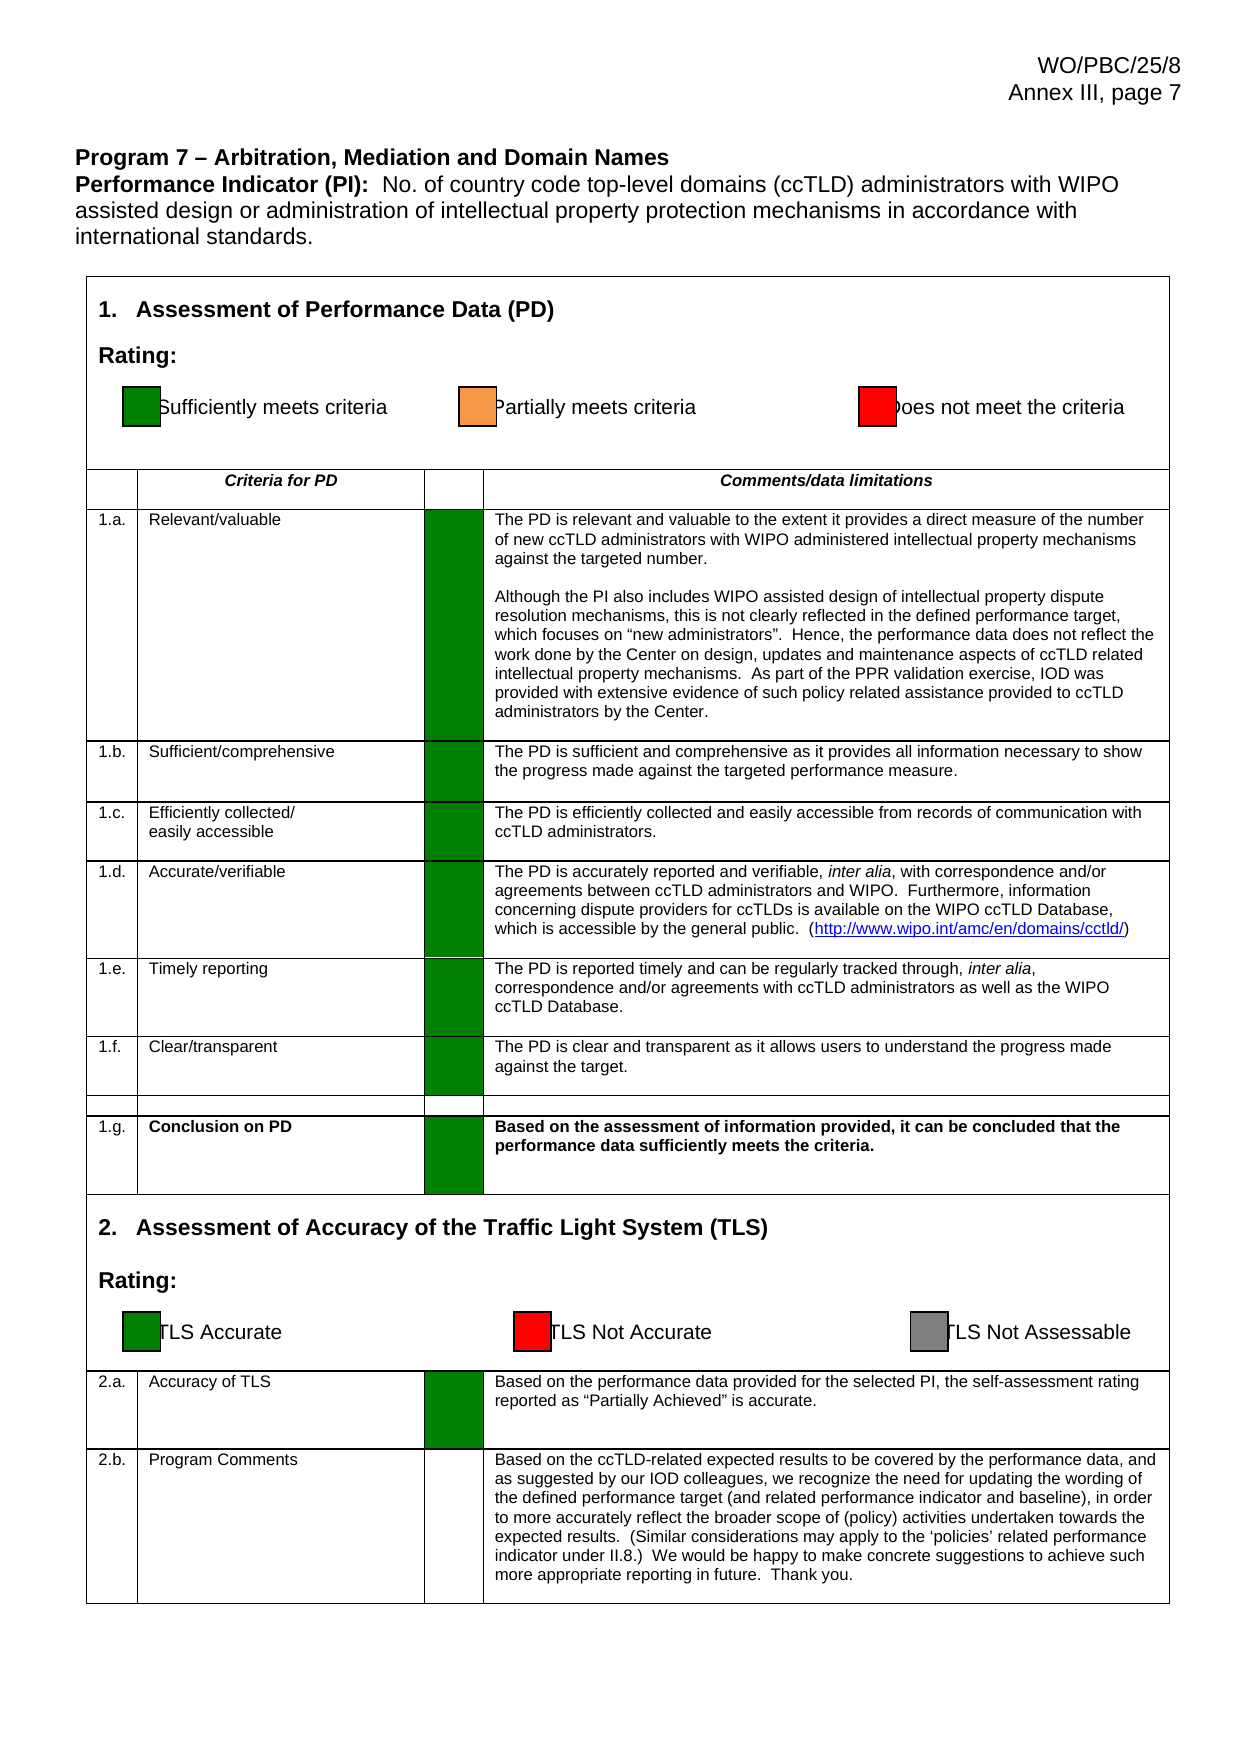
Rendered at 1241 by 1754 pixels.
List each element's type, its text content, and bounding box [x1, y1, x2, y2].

text Program 7 – Arbitration, Mediation and Domain Names [75, 144, 1181, 171]
table_cell [425, 1037, 483, 1095]
table_cell Based on the performance data provided for the selected PI, the self-assessment rating reported as “Partially Achieved” is accurate. [484, 1372, 1169, 1448]
table_cell [425, 510, 483, 740]
table_cell The PD is relevant and valuable to the extent it provides a direct measure of the number of new ccTLD administrators with WIPO administered intellectual property mechanisms against the targeted number. Although the PI also includes WIPO assisted design of intellectual property dispute resolution mechanisms, this is not clearly reflected in the defined performance target, which focuses on “new administrators”. Hence, the performance data does not reflect the work done by the Center on design, updates and maintenance aspects of ccTLD related intellectual property mechanisms. As part of the PPR validation exercise, IOD was provided with extensive evidence of such policy related assistance provided to ccTLD administrators by the Center. [484, 510, 1169, 740]
table_cell [425, 1372, 483, 1448]
table_cell [425, 742, 483, 801]
table_cell [87, 862, 137, 957]
table_header Assessment of Performance Data (PD) Rating: Sufficiently meets criteria Partially meets criteria Does not meet the criteria [87, 277, 1169, 469]
table_cell [425, 1096, 483, 1115]
table_cell Efficiently collected/ easily accessible [138, 803, 424, 860]
table_cell The PD is efficiently collected and easily accessible from records of communication with ccTLD administrators. [484, 803, 1169, 860]
table_cell Comments/data limitations [484, 470, 1169, 509]
table_cell Criteria for PD [138, 470, 424, 509]
table_cell [484, 1096, 1169, 1115]
table_cell Timely reporting [138, 959, 424, 1036]
table_cell [87, 470, 137, 509]
table_cell [425, 959, 483, 1036]
table_cell [87, 1372, 137, 1448]
table_cell Conclusion on PD [138, 1117, 424, 1194]
table_cell Accurate/verifiable [138, 862, 424, 957]
table_cell The PD is clear and transparent as it allows users to understand the progress made against the target. [484, 1037, 1169, 1095]
text Performance Indicator (PI): No. of country code top-level domains (ccTLD) administrators with WIPO assisted design or administration of intellectual property protection mechanisms in accordance with international standards. [75, 171, 1181, 250]
table_cell [425, 1117, 483, 1194]
table_cell The PD is sufficient and comprehensive as it provides all information necessary to show the progress made against the targeted performance measure. [484, 742, 1169, 801]
table_cell Clear/transparent [138, 1037, 424, 1095]
table_cell The PD is reported timely and can be regularly tracked through, inter alia, correspondence and/or agreements with ccTLD administrators as well as the WIPO ccTLD Database. [484, 959, 1169, 1036]
table_cell Sufficient/comprehensive [138, 742, 424, 801]
table_cell [87, 1037, 137, 1095]
table_cell Accuracy of TLS [138, 1372, 424, 1448]
table_cell [87, 803, 137, 860]
table_cell [138, 1096, 424, 1115]
table_cell [425, 1450, 483, 1603]
table_cell 2.b. [87, 1450, 137, 1603]
table_cell [87, 510, 137, 740]
table_cell Based on the assessment of information provided, it can be concluded that the performance data sufficiently meets the criteria. [484, 1117, 1169, 1194]
table_cell Assessment of Accuracy of the Traffic Light System (TLS) Rating: TLS Accurate TLS Not Accurate TLS Not Assessable [87, 1195, 1169, 1370]
table_cell [87, 1117, 137, 1194]
table_cell [87, 742, 137, 801]
table_cell [425, 470, 483, 509]
table_cell The PD is accurately reported and verifiable, inter alia, with correspondence and/or agreements between ccTLD administrators and WIPO. Furthermore, information concerning dispute providers for ccTLDs is available on the WIPO ccTLD Database, which is accessible by the general public. (http://www.wipo.int/amc/en/domains/cctld/) [484, 862, 1169, 957]
table_cell [87, 1096, 137, 1115]
table_cell Program Comments [138, 1450, 424, 1603]
table_cell [425, 862, 483, 957]
table_cell [425, 803, 483, 860]
table_cell [87, 959, 137, 1036]
table_cell Relevant/valuable [138, 510, 424, 740]
table_cell Based on the ccTLD-related expected results to be covered by the performance data, and as suggested by our IOD colleagues, we recognize the need for updating the wording of the defined performance target (and related performance indicator and baseline), in order to more accurately reflect the broader scope of (policy) activities undertaken towards the expected results. (Similar considerations may apply to the ‘policies’ related performance indicator under II.8.) We would be happy to make concrete suggestions to achieve such more appropriate reporting in future. Thank you. [484, 1450, 1169, 1603]
